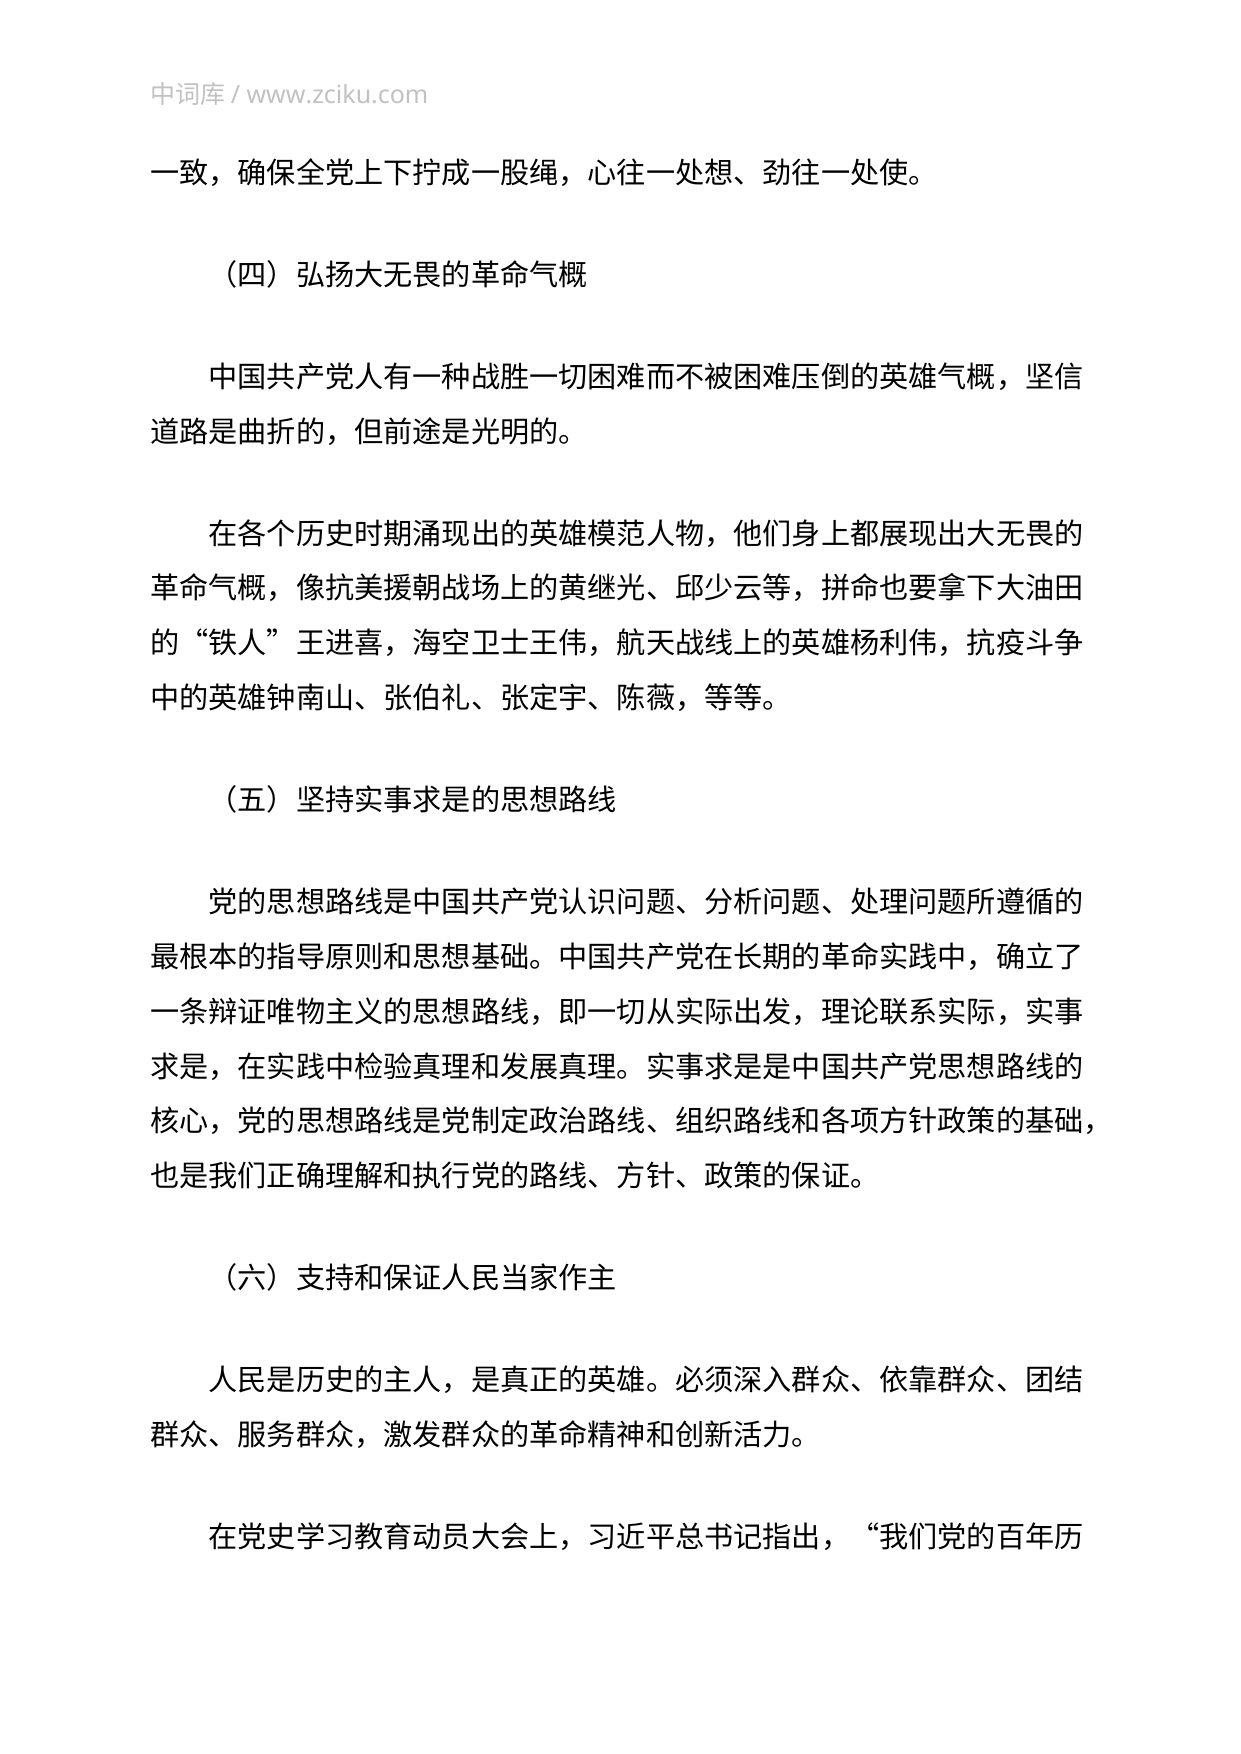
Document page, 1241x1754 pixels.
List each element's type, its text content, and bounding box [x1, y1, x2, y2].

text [150, 1513, 1090, 1555]
text （五）坚持实事求是的思想路线 [150, 777, 1090, 819]
text 在各个历史时期涌现出的英雄模范人物，他们身上都展现出大无畏的革命气概，像抗美援朝战场上的黄继光、邱少云等，拼命也要拿下大油田的“铁人”王进喜，海空卫士王伟，航天战线上的英雄杨利伟，抗疫斗争中的英雄钟南山、张伯礼、张定宇、陈薇，等等。 [150, 510, 1090, 717]
text （四）弘扬大无畏的革命气概 [150, 252, 1090, 294]
text （六）支持和保证人民当家作主 [150, 1255, 1090, 1297]
text 人民是历史的主人，是真正的英雄。必须深入群众、依靠群众、团结群众、服务群众，激发群众的革命精神和创新活力。 [150, 1356, 1090, 1454]
text 党的思想路线是中国共产党认识问题、分析问题、处理问题所遵循的最根本的指导原则和思想基础。中国共产党在长期的革命实践中，确立了一条辩证唯物主义的思想路线，即一切从实际出发，理论联系实际，实事求是，在实践中检验真理和发展真理。实事求是是中国共产党思想路线的核心，党的思想路线是党制定政治路线、组织路线和各项方针政策的基础，也是我们正确理解和执行党的路线、方针、政策的保证。 [150, 878, 1090, 1195]
text 中国共产党人有一种战胜一切困难而不被困难压倒的英雄气概，坚信道路是曲折的，但前途是光明的。 [150, 353, 1090, 451]
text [150, 150, 1090, 192]
